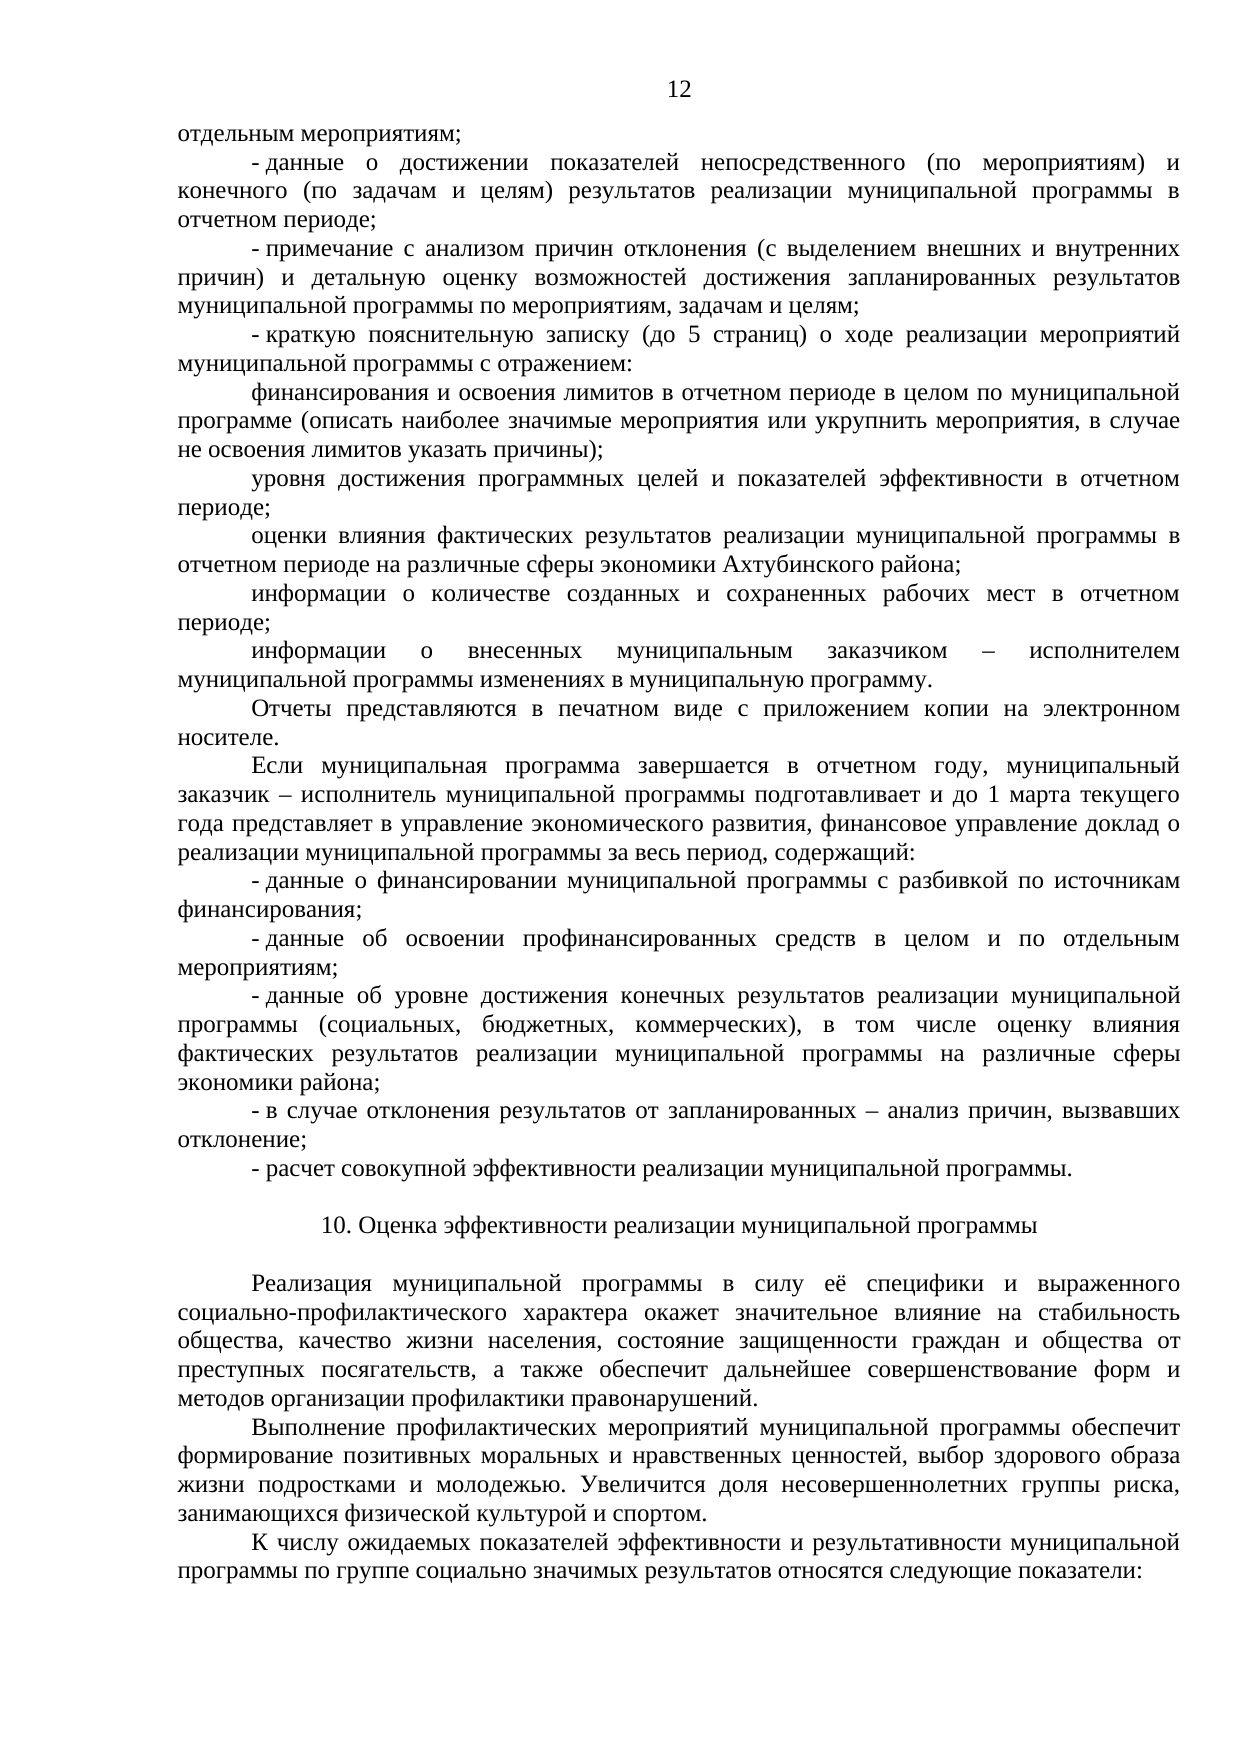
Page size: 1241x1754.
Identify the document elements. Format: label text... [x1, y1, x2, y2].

text финансирования и освоения лимитов в отчетном периоде в целом по муниципальной программе (описать наиболее значимые мероприятия или укрупнить мероприятия, в случае не освоения лимитов указать причины); [177, 377, 1181, 463]
text - расчет совокупной эффективности реализации муниципальной программы. [177, 1153, 1181, 1182]
text информации о количестве созданных и сохраненных рабочих мест в отчетном периоде; [177, 578, 1181, 636]
text Выполнение профилактических мероприятий муниципальной программы обеспечит формирование позитивных моральных и нравственных ценностей, выбор здорового образа жизни подростками и молодежью. Увеличится доля несовершеннолетних группы риска, занимающихся физической культурой и спортом. [177, 1412, 1181, 1527]
text оценки влияния фактических результатов реализации муниципальной программы в отчетном периоде на различные сферы экономики Ахтубинского района; [177, 521, 1181, 578]
text - данные об уровне достижения конечных результатов реализации муниципальной программы (социальных, бюджетных, коммерческих), в том числе оценку влияния фактических результатов реализации муниципальной программы на различные сферы экономики района; [177, 981, 1181, 1096]
text - данные о достижении показателей непосредственного (по мероприятиям) и конечного (по задачам и целям) результатов реализации муниципальной программы в отчетном периоде; [177, 147, 1181, 233]
text - данные о финансировании муниципальной программы с разбивкой по источникам финансирования; [177, 866, 1181, 923]
text 10. Оценка эффективности реализации муниципальной программы [177, 1211, 1181, 1239]
text информации о внесенных муниципальным заказчиком – исполнителем муниципальной программы изменениях в муниципальную программу. [177, 636, 1181, 693]
text - в случае отклонения результатов от запланированных – анализ причин, вызвавших отклонение; [177, 1096, 1181, 1153]
text уровня достижения программных целей и показателей эффективности в отчетном периоде; [177, 463, 1181, 521]
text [177, 118, 1181, 147]
text Отчеты представляются в печатном виде с приложением копии на электронном носителе. [177, 693, 1181, 751]
text К числу ожидаемых показателей эффективности и результативности муниципальной программы по группе социально значимых результатов относятся следующие показатели: [177, 1527, 1181, 1584]
text Реализация муниципальной программы в силу её специфики и выраженного социально-профилактического характера окажет значительное влияние на стабильность общества, качество жизни населения, состояние защищенности граждан и общества от преступных посягательств, а также обеспечит дальнейшее совершенствование форм и методов организации профилактики правонарушений. [177, 1268, 1181, 1412]
text - данные об освоении профинансированных средств в целом и по отдельным мероприятиям; [177, 923, 1181, 981]
text Если муниципальная программа завершается в отчетном году, муниципальный заказчик – исполнитель муниципальной программы подготавливает и до 1 марта текущего года представляет в управление экономического развития, финансовое управление доклад о реализации муниципальной программы за весь период, содержащий: [177, 751, 1181, 866]
text - примечание с анализом причин отклонения (с выделением внешних и внутренних причин) и детальную оценку возможностей достижения запланированных результатов муниципальной программы по мероприятиям, задачам и целям; [177, 233, 1181, 319]
text - краткую пояснительную записку (до 5 страниц) о ходе реализации мероприятий муниципальной программы с отражением: [177, 319, 1181, 377]
